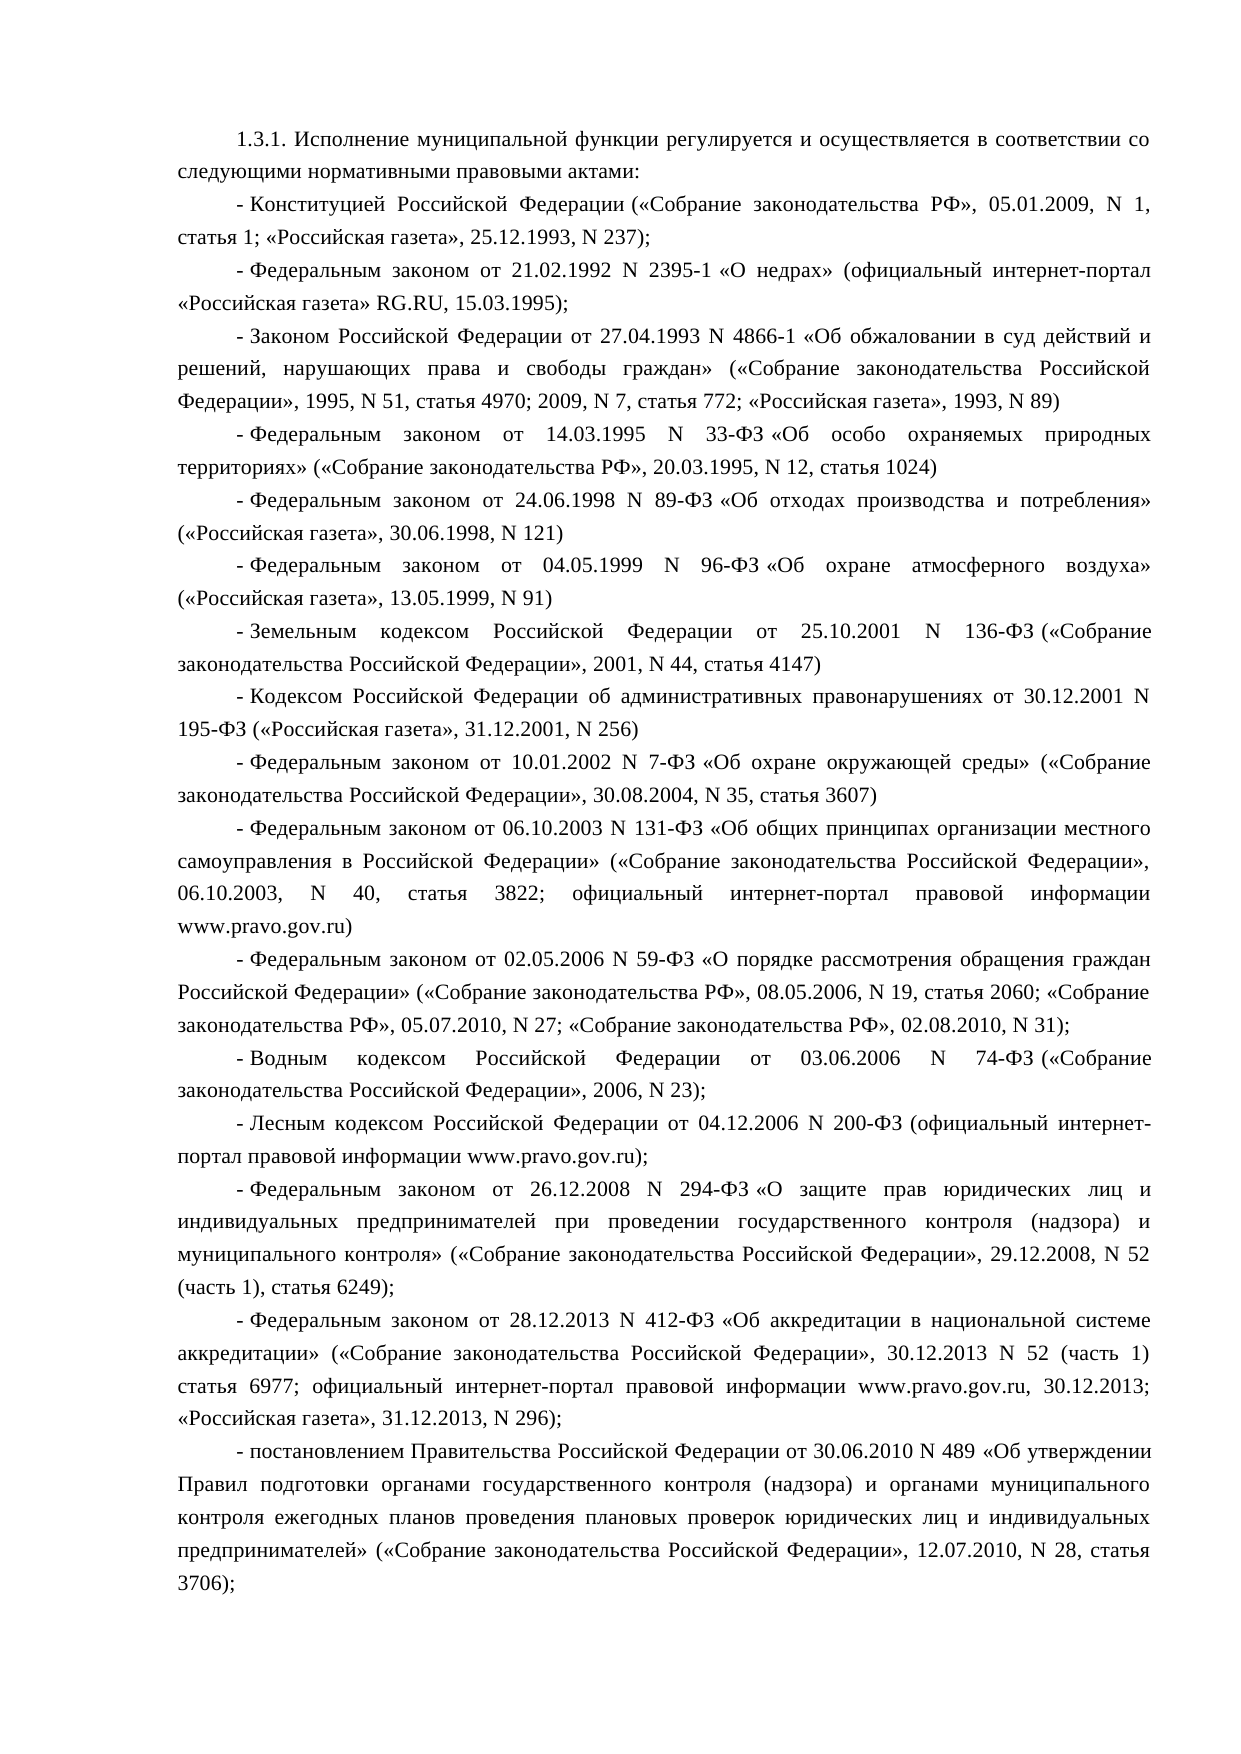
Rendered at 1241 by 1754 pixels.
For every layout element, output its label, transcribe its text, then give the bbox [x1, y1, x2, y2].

text - Лесным кодексом Российской Федерации от 04.12.2006 N 200-ФЗ (официальный интернет-портал правовой информации www.pravo.gov.ru); [177, 1102, 1152, 1168]
text - Федеральным законом от 26.12.2008 N 294-ФЗ «О защите прав юридических лиц и индивидуальных предпринимателей при проведении государственного контроля (надзора) и муниципального контроля» («Собрание законодательства Российской Федерации», 29.12.2008, N 52 (часть 1), статья 6249); [177, 1168, 1152, 1299]
text - Конституцией Российской Федерации («Собрание законодательства РФ», 05.01.2009, N 1, статья 1; «Российская газета», 25.12.1993, N 237); [177, 184, 1152, 249]
text - Федеральным законом от 10.01.2002 N 7-ФЗ «Об охране окружающей среды» («Собрание законодательства Российской Федерации», 30.08.2004, N 35, статья 3607) [177, 742, 1152, 807]
text - Федеральным законом от 04.05.1999 N 96-ФЗ «Об охране атмосферного воздуха» («Российская газета», 13.05.1999, N 91) [177, 545, 1152, 610]
text - Водным кодексом Российской Федерации от 03.06.2006 N 74-ФЗ («Собрание законодательства Российской Федерации», 2006, N 23); [177, 1037, 1152, 1102]
text - Федеральным законом от 28.12.2013 N 412-ФЗ «Об аккредитации в национальной системе аккредитации» («Собрание законодательства Российской Федерации», 30.12.2013 N 52 (часть 1) статья 6977; официальный интернет-портал правовой информации www.pravo.gov.ru, 30.12.2013; «Российская газета», 31.12.2013, N 296); [177, 1299, 1152, 1431]
text - Федеральным законом от 24.06.1998 N 89-ФЗ «Об отходах производства и потребления» («Российская газета», 30.06.1998, N 121) [177, 479, 1152, 545]
text - Федеральным законом от 02.05.2006 N 59-ФЗ «О порядке рассмотрения обращения граждан Российской Федерации» («Собрание законодательства РФ», 08.05.2006, N 19, статья 2060; «Собрание законодательства РФ», 05.07.2010, N 27; «Собрание законодательства РФ», 02.08.2010, N 31); [177, 938, 1152, 1037]
text - Кодексом Российской Федерации об административных правонарушениях от 30.12.2001 N 195-ФЗ («Российская газета», 31.12.2001, N 256) [177, 676, 1152, 742]
text - постановлением Правительства Российской Федерации от 30.06.2010 N 489 «Об утверждении Правил подготовки органами государственного контроля (надзора) и органами муниципального контроля ежегодных планов проведения плановых проверок юридических лиц и индивидуальных предпринимателей» («Собрание законодательства Российской Федерации», 12.07.2010, N 28, статья 3706); [177, 1431, 1152, 1595]
text - Федеральным законом от 06.10.2003 N 131-ФЗ «Об общих принципах организации местного самоуправления в Российской Федерации» («Собрание законодательства Российской Федерации», 06.10.2003, N 40, статья 3822; официальный интернет-портал правовой информации www.pravo.gov.ru) [177, 807, 1152, 938]
text - Федеральным законом от 14.03.1995 N 33-ФЗ «Об особо охраняемых природных территориях» («Собрание законодательства РФ», 20.03.1995, N 12, статья 1024) [177, 413, 1152, 479]
text 1.3.1. Исполнение муниципальной функции регулируется и осуществляется в соответствии со следующими нормативными правовыми актами: [177, 118, 1152, 184]
text - Федеральным законом от 21.02.1992 N 2395-1 «О недрах» (официальный интернет-портал «Российская газета» RG.RU, 15.03.1995); [177, 249, 1152, 315]
text - Законом Российской Федерации от 27.04.1993 N 4866-1 «Об обжаловании в суд действий и решений, нарушающих права и свободы граждан» («Собрание законодательства Российской Федерации», 1995, N 51, статья 4970; 2009, N 7, статья 772; «Российская газета», 1993, N 89) [177, 315, 1152, 413]
text - Земельным кодексом Российской Федерации от 25.10.2001 N 136-ФЗ («Собрание законодательства Российской Федерации», 2001, N 44, статья 4147) [177, 610, 1152, 676]
